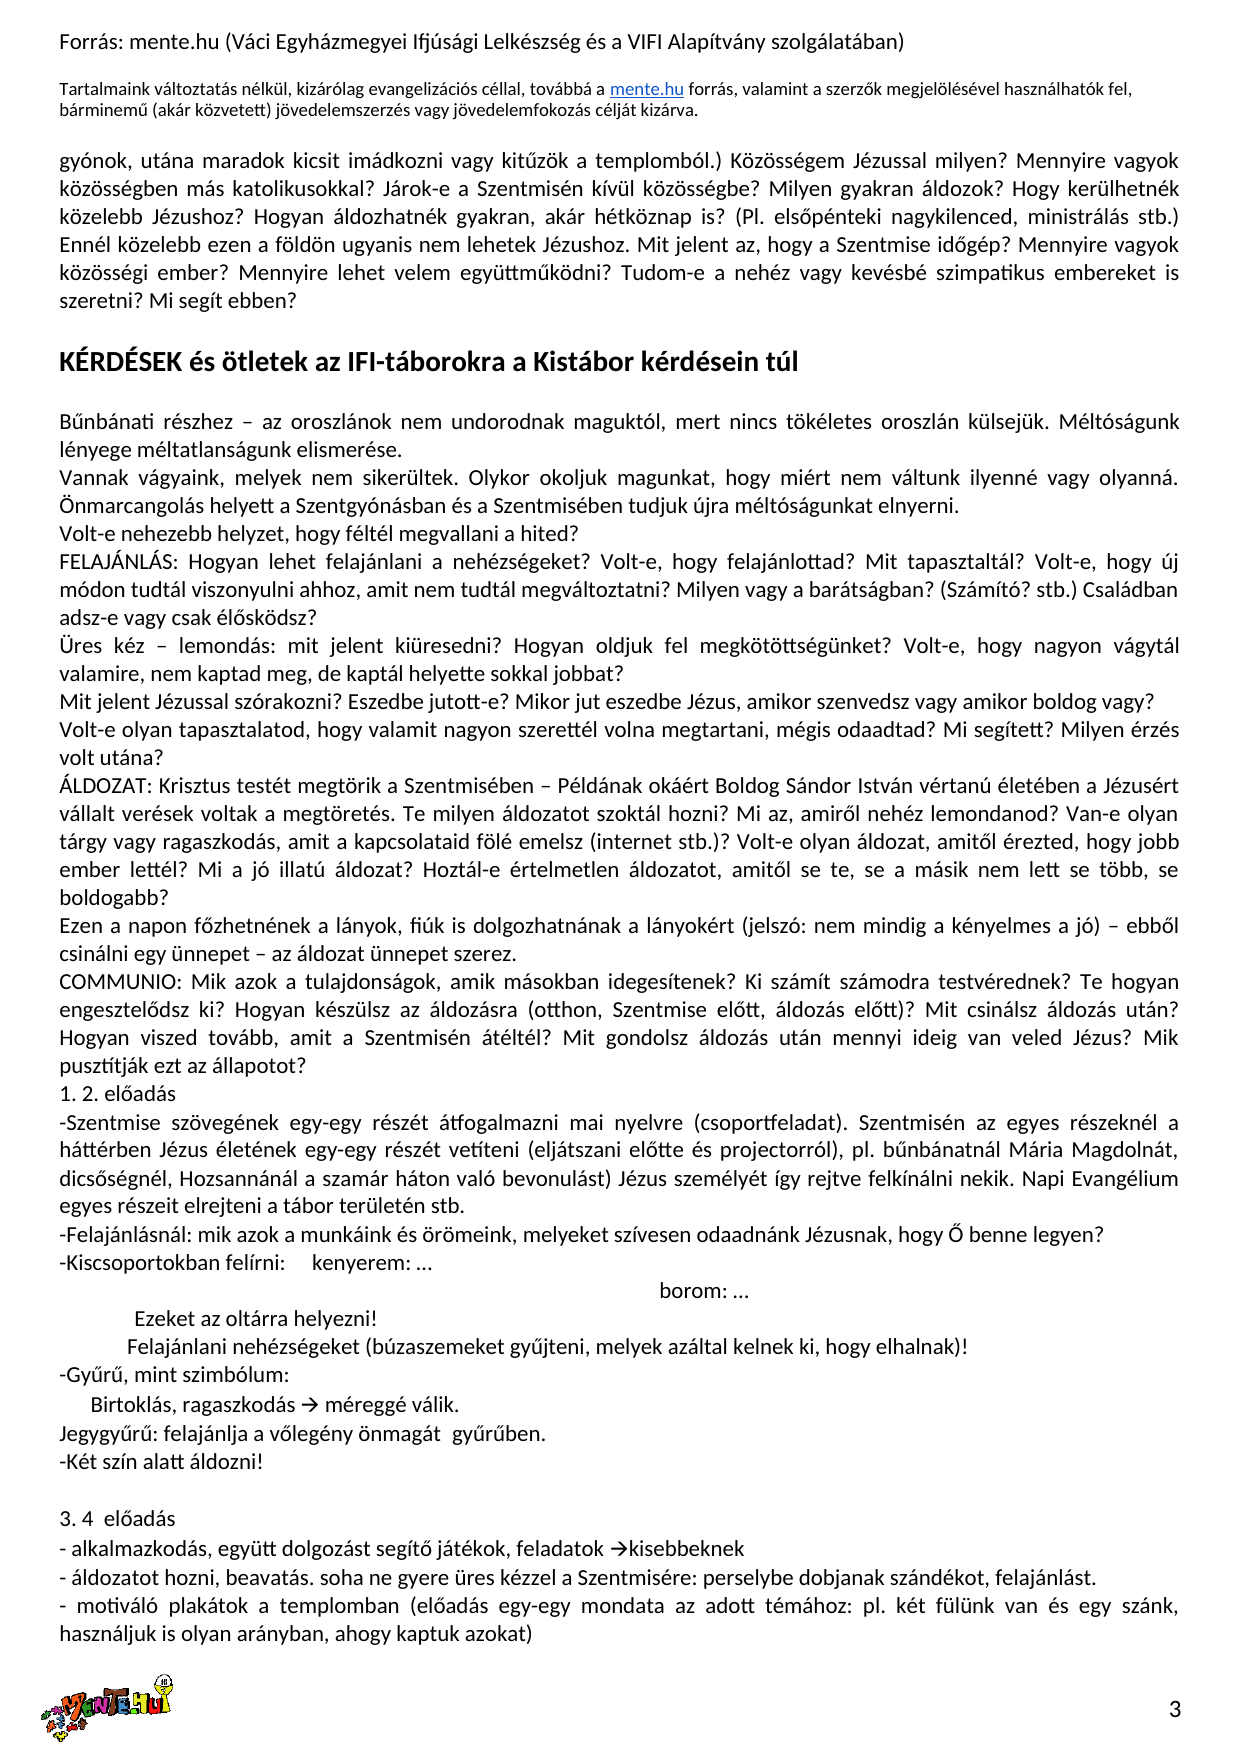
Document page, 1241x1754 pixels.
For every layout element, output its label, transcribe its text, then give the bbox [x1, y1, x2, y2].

text Bűnbánati részhez – az oroszlánok nem undorodnak maguktól, mert nincs tökéletes oroszlán külsejük. Méltóságunk lényege méltatlanságunk elismerése. [59, 407, 1181, 463]
text Volt-e olyan tapasztalatod, hogy valamit nagyon szerettél volna megtartani, mégis odaadtad? Mi segített? Milyen érzés volt utána? [59, 715, 1181, 771]
text Vannak vágyaink, melyek nem sikerültek. Olykor okoljuk magunkat, hogy miért nem váltunk ilyenné vagy olyanná. Önmarcangolás helyett a Szentgyónásban és a Szentmisében tudjuk újra méltóságunkat elnyerni. [59, 463, 1181, 519]
text FELAJÁNLÁS: Hogyan lehet felajánlani a nehézségeket? Volt-e, hogy felajánlottad? Mit tapasztaltál? Volt-e, hogy új módon tudtál viszonyulni ahhoz, amit nem tudtál megváltoztatni? Milyen vagy a barátságban? (Számító? stb.) Családban adsz-e vagy csak élősködsz? [59, 547, 1181, 631]
text 3. 4 előadás [59, 1504, 1181, 1532]
text Üres kéz – lemondás: mit jelent kiüresedni? Hogyan oldjuk fel megkötöttségünket? Volt-e, hogy nagyon vágytál valamire, nem kaptad meg, de kaptál helyette sokkal jobbat? [59, 631, 1181, 687]
picture [39, 1665, 178, 1744]
text Birtoklás, ragaszkodás 🡪 méreggé válik. [59, 1388, 1181, 1419]
text -Felajánlásnál: mik azok a munkáink és örömeink, melyeket szívesen odaadnánk Jézusnak, hogy Ő benne legyen? [59, 1220, 1181, 1248]
text - áldozatot hozni, beavatás. soha ne gyere üres kézzel a Szentmisére: perselybe dobjanak szándékot, felajánlást. [59, 1563, 1181, 1591]
text Ezen a napon főzhetnének a lányok, fiúk is dolgozhatnának a lányokért (jelszó: nem mindig a kényelmes a jó) – ebből csinálni egy ünnepet – az áldozat ünnepet szerez. [59, 911, 1181, 967]
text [59, 146, 1181, 314]
text Volt-e nehezebb helyzet, hogy féltél megvallani a hited? [59, 519, 1181, 547]
text Felajánlani nehézségeket (búzaszemeket gyűjteni, melyek azáltal kelnek ki, hogy elhalnak)! [59, 1332, 1181, 1360]
text -Két szín alatt áldozni! [59, 1447, 1181, 1475]
text ÁLDOZAT: Krisztus testét megtörik a Szentmisében – Példának okáért Boldog Sándor István vértanú életében a Jézusért vállalt verések voltak a megtöretés. Te milyen áldozatot szoktál hozni? Mi az, amiről nehéz lemondanod? Van-e olyan tárgy vagy ragaszkodás, amit a kapcsolataid fölé emelsz (internet stb.)? Volt-e olyan áldozat, amitől érezted, hogy jobb ember lettél? Mi a jó illatú áldozat? Hoztál-e értelmetlen áldozatot, amitől se te, se a másik nem lett se több, se boldogabb? [59, 771, 1181, 911]
text -Kiscsoportokban felírni: kenyerem: … [59, 1248, 1181, 1276]
text COMMUNIO: Mik azok a tulajdonságok, amik másokban idegesítenek? Ki számít számodra testvérednek? Te hogyan engesztelődsz ki? Hogyan készülsz az áldozásra (otthon, Szentmise előtt, áldozás előtt)? Mit csinálsz áldozás után? Hogyan viszed tovább, amit a Szentmisén átéltél? Mit gondolsz áldozás után mennyi ideig van veled Jézus? Mik pusztítják ezt az állapotot? [59, 967, 1181, 1079]
text borom: … [59, 1276, 1181, 1304]
text KÉRDÉSEK és ötletek az IFI-táborokra a Kistábor kérdésein túl [59, 343, 1181, 378]
text Mit jelent Jézussal szórakozni? Eszedbe jutott-e? Mikor jut eszedbe Jézus, amikor szenvedsz vagy amikor boldog vagy? [59, 687, 1181, 715]
text -Szentmise szövegének egy-egy részét átfogalmazni mai nyelvre (csoportfeladat). Szentmisén az egyes részeknél a háttérben Jézus életének egy-egy részét vetíteni (eljátszani előtte és projectorról), pl. bűnbánatnál Mária Magdolnát, dicsőségnél, Hozsannánál a szamár háton való bevonulást) Jézus személyét így rejtve felkínálni nekik. Napi Evangélium egyes részeit elrejteni a tábor területén stb. [59, 1108, 1181, 1220]
text 1. 2. előadás [59, 1079, 1181, 1108]
text Jegygyűrű: felajánlja a vőlegény önmagát gyűrűben. [59, 1419, 1181, 1447]
text Ezeket az oltárra helyezni! [59, 1304, 1181, 1332]
text - alkalmazkodás, együtt dolgozást segítő játékok, feladatok 🡪kisebbeknek [59, 1532, 1181, 1563]
text - motiváló plakátok a templomban (előadás egy-egy mondata az adott témához: pl. két fülünk van és egy szánk, használjuk is olyan arányban, ahogy kaptuk azokat) [59, 1591, 1181, 1647]
text -Gyűrű, mint szimbólum: [59, 1360, 1181, 1388]
